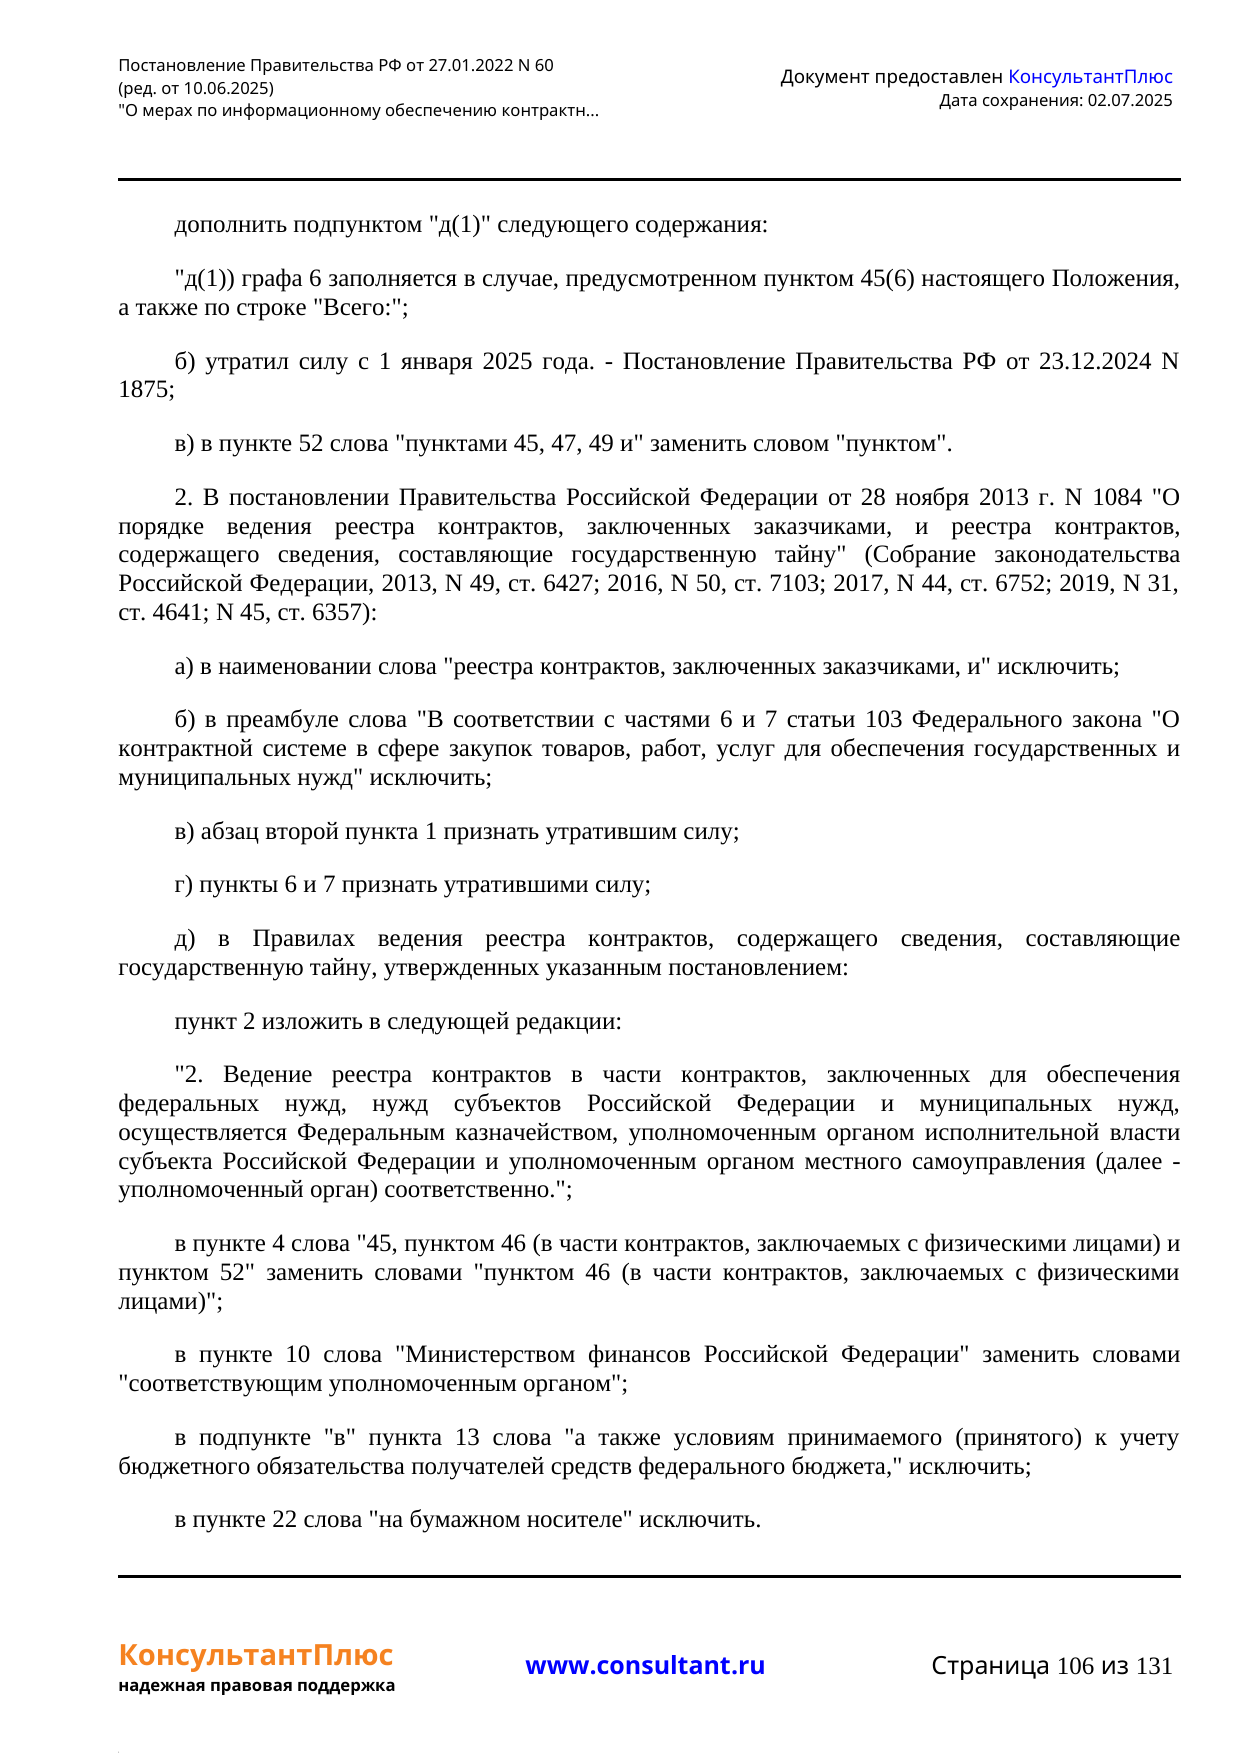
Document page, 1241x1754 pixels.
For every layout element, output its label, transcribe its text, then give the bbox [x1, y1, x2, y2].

text в) в пункте 52 слова "пунктами 45, 47, 49 и" заменить словом "пунктом". [118, 428, 1181, 457]
text б) утратил силу с 1 января 2025 года. - Постановление Правительства РФ от 23.12.2024 N 1875; [118, 346, 1181, 403]
text в пункте 4 слова "45, пунктом 46 (в части контрактов, заключаемых с физическими лицами) и пунктом 52" заменить словами "пунктом 46 (в части контрактов, заключаемых с физическими лицами)"; [118, 1228, 1181, 1314]
text "2. Ведение реестра контрактов в части контрактов, заключенных для обеспечения федеральных нужд, нужд субъектов Российской Федерации и муниципальных нужд, осуществляется Федеральным казначейством, уполномоченным органом исполнительной власти субъекта Российской Федерации и уполномоченным органом местного самоуправления (далее - уполномоченный орган) соответственно."; [118, 1059, 1181, 1203]
text 2. В постановлении Правительства Российской Федерации от 28 ноября 2013 г. N 1084 "О порядке ведения реестра контрактов, заключенных заказчиками, и реестра контрактов, содержащего сведения, составляющие государственную тайну" (Собрание законодательства Российской Федерации, 2013, N 49, ст. 6427; 2016, N 50, ст. 7103; 2017, N 44, ст. 6752; 2019, N 31, ст. 4641; N 45, ст. 6357): [118, 482, 1181, 626]
text дополнить подпунктом "д(1)" следующего содержания: [118, 209, 1181, 238]
text д) в Правилах ведения реестра контрактов, содержащего сведения, составляющие государственную тайну, утвержденных указанным постановлением: [118, 923, 1181, 981]
text г) пункты 6 и 7 признать утратившими силу; [118, 869, 1181, 898]
text "д(1)) графа 6 заполняется в случае, предусмотренном пунктом 45(6) настоящего Положения, а также по строке "Всего:"; [118, 263, 1181, 321]
text в пункте 22 слова "на бумажном носителе" исключить. [118, 1504, 1181, 1533]
text пункт 2 изложить в следующей редакции: [118, 1006, 1181, 1034]
text в) абзац второй пункта 1 признать утратившим силу; [118, 816, 1181, 844]
text а) в наименовании слова "реестра контрактов, заключенных заказчиками, и" исключить; [118, 651, 1181, 679]
text в подпункте "в" пункта 13 слова "а также условиям принимаемого (принятого) к учету бюджетного обязательства получателей средств федерального бюджета," исключить; [118, 1422, 1181, 1479]
text в пункте 10 слова "Министерством финансов Российской Федерации" заменить словами "соответствующим уполномоченным органом"; [118, 1339, 1181, 1397]
text б) в преамбуле слова "В соответствии с частями 6 и 7 статьи 103 Федерального закона "О контрактной системе в сфере закупок товаров, работ, услуг для обеспечения государственных и муниципальных нужд" исключить; [118, 704, 1181, 791]
